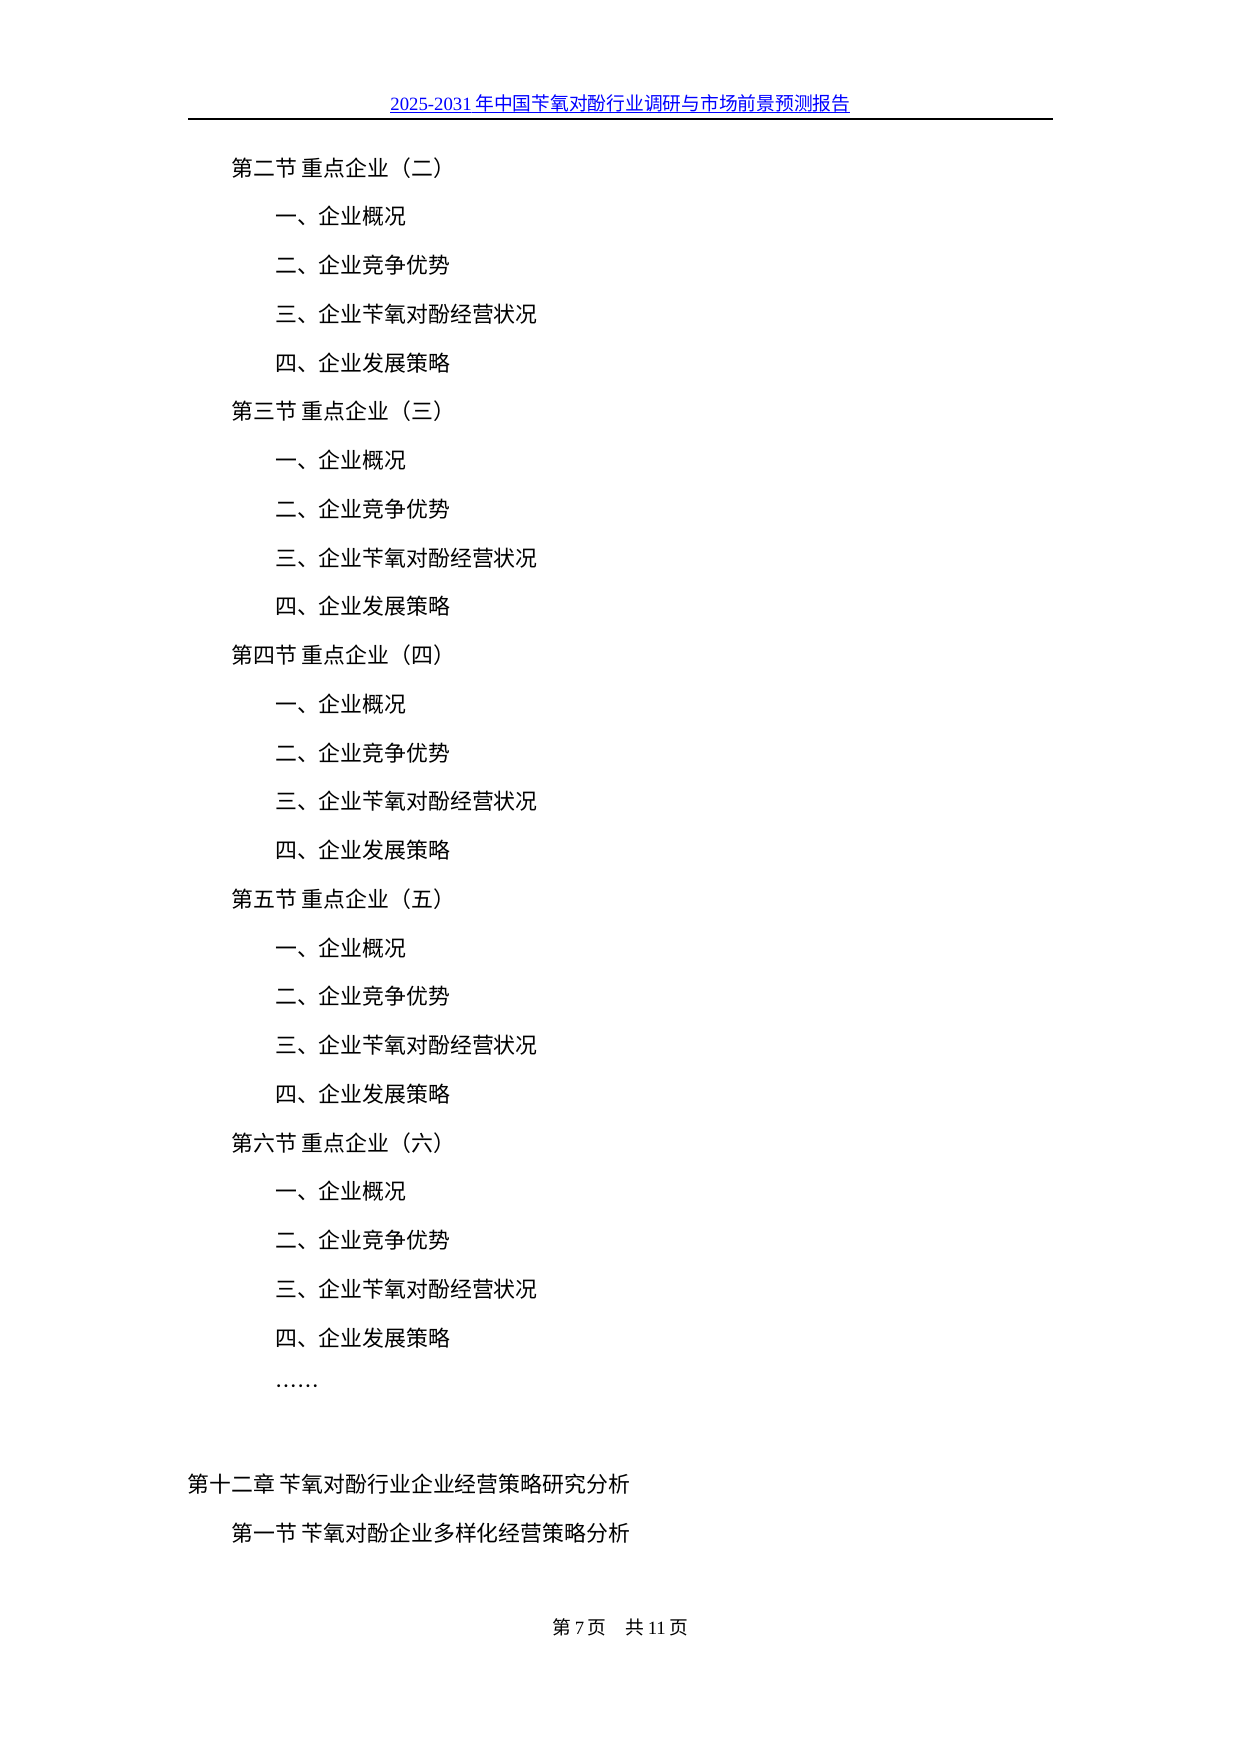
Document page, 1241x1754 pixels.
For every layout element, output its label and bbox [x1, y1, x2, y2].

text [187, 150, 1053, 1548]
